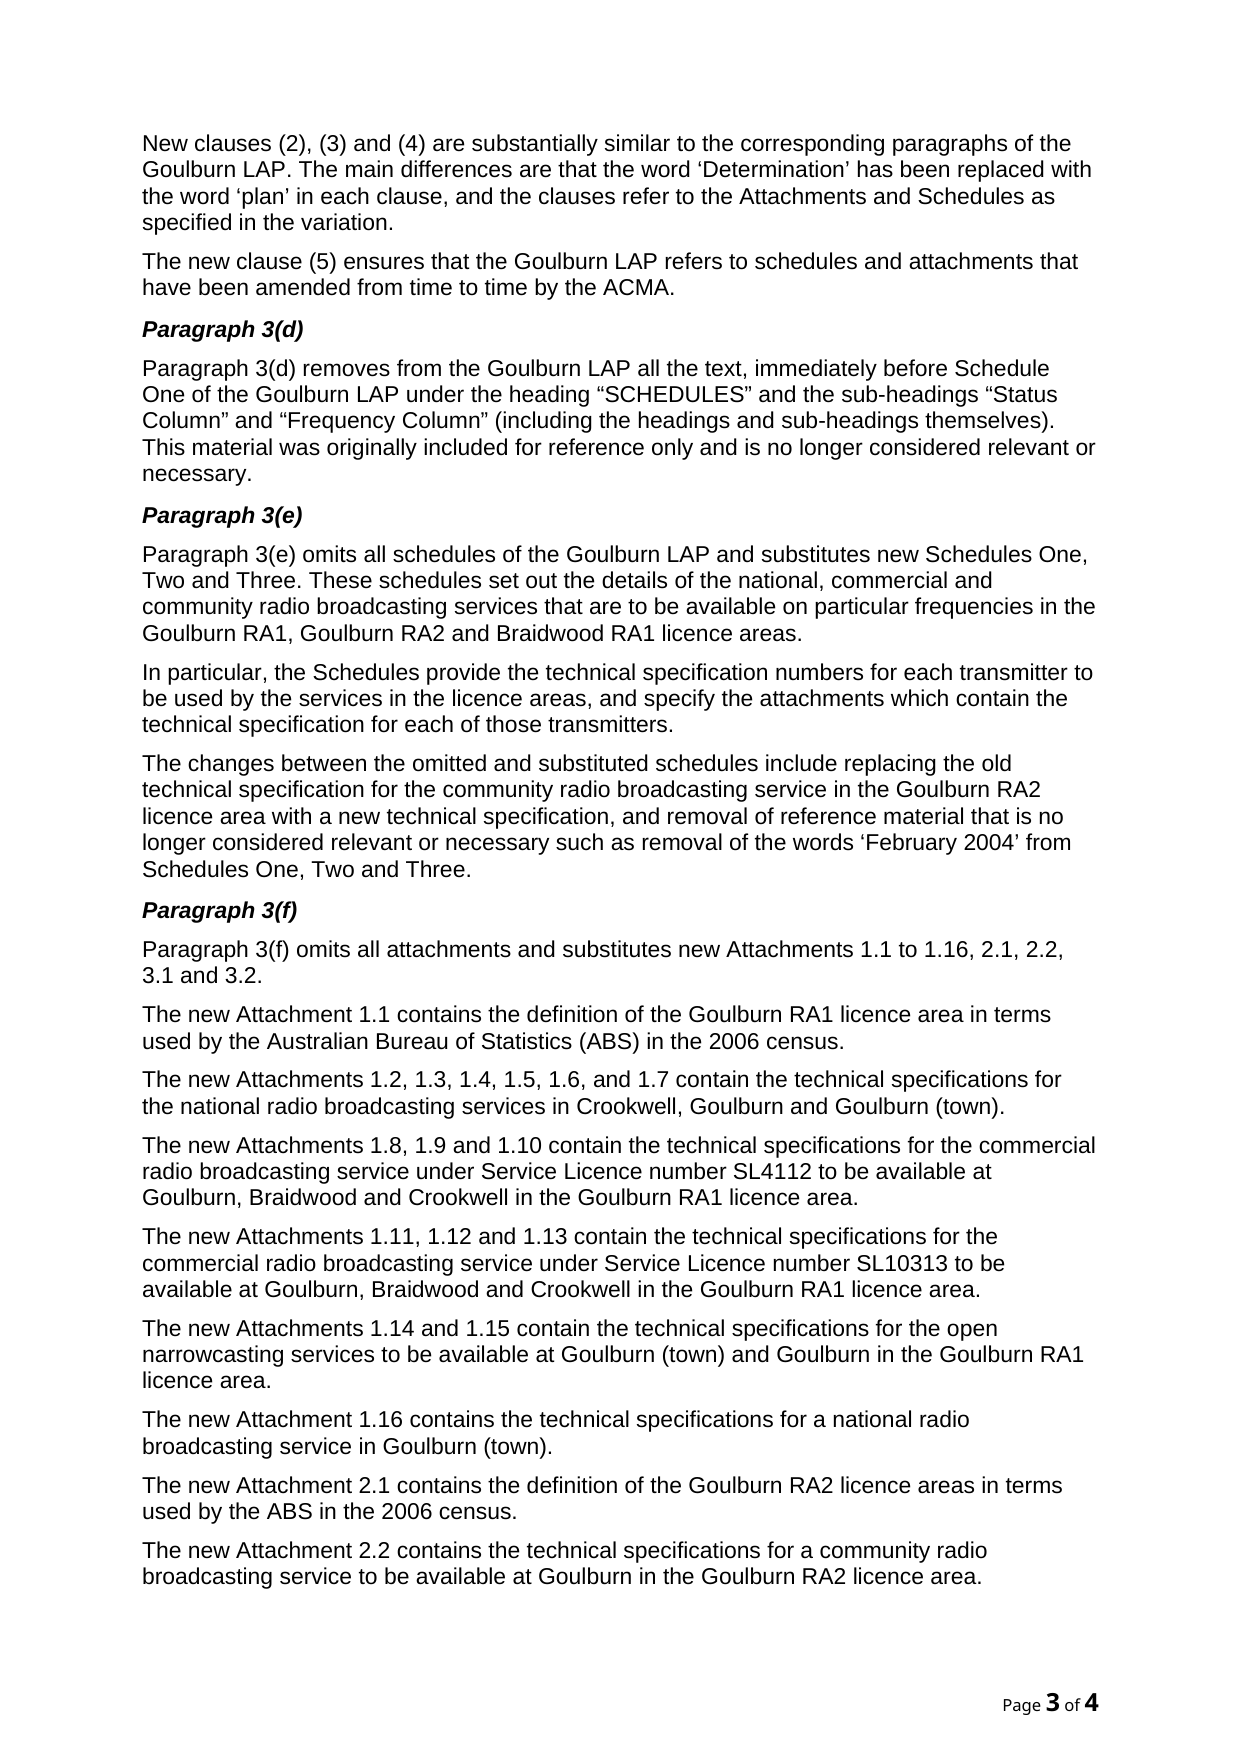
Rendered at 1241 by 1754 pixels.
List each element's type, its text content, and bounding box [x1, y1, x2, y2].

list The new Attachment 2.1 contains the definition of the Goulburn RA2 licence areas in terms used by the ABS in the 2006 census. [142, 1472, 1098, 1524]
list The new Attachment 1.16 contains the technical specifications for a national radio broadcasting service in Goulburn (town). [142, 1406, 1098, 1459]
list The new Attachments 1.14 and 1.15 contain the technical specifications for the open narrowcasting services to be available at Goulburn (town) and Goulburn in the Goulburn RA1 licence area. [142, 1315, 1098, 1394]
list The changes between the omitted and substituted schedules include replacing the old technical specification for the community radio broadcasting service in the Goulburn RA2 licence area with a new technical specification, and removal of reference material that is no longer considered relevant or necessary such as removal of the words ‘February 2004’ from Schedules One, Two and Three. [142, 750, 1098, 882]
list The new Attachments 1.8, 1.9 and 1.10 contain the technical specifications for the commercial radio broadcasting service under Service Licence number SL4112 to be available at Goulburn, Braidwood and Crookwell in the Goulburn RA1 licence area. [142, 1132, 1098, 1211]
list The new clause (5) ensures that the Goulburn LAP refers to schedules and attachments that have been amended from time to time by the ACMA. [142, 248, 1098, 301]
list The new Attachment 1.1 contains the definition of the Goulburn RA1 licence area in terms used by the Australian Bureau of Statistics (ABS) in the 2006 census. [142, 1001, 1098, 1054]
list The new Attachment 2.2 contains the technical specifications for a community radio broadcasting service to be available at Goulburn in the Goulburn RA2 licence area. [142, 1537, 1098, 1589]
list In particular, the Schedules provide the technical specification numbers for each transmitter to be used by the services in the licence areas, and specify the attachments which contain the technical specification for each of those transmitters. [142, 658, 1098, 738]
text Paragraph 3(f) [142, 894, 1098, 923]
list The new Attachments 1.2, 1.3, 1.4, 1.5, 1.6, and 1.7 contain the technical specifications for the national radio broadcasting services in Crookwell, Goulburn and Goulburn (town). [142, 1066, 1098, 1119]
list New clauses (2), (3) and (4) are substantially similar to the corresponding paragraphs of the Goulburn LAP. The main differences are that the word ‘Determination’ has been replaced with the word ‘plan’ in each clause, and the clauses refer to the Attachments and Schedules as specified in the variation. [142, 130, 1098, 235]
list The new Attachments 1.11, 1.12 and 1.13 contain the technical specifications for the commercial radio broadcasting service under Service Licence number SL10313 to be available at Goulburn, Braidwood and Crookwell in the Goulburn RA1 licence area. [142, 1223, 1098, 1302]
list Paragraph 3(e) omits all schedules of the Goulburn LAP and substitutes new Schedules One, Two and Three. These schedules set out the details of the national, commercial and community radio broadcasting services that are to be available on particular frequencies in the Goulburn RA1, Goulburn RA2 and Braidwood RA1 licence areas. [142, 541, 1098, 646]
text Paragraph 3(e) [142, 499, 1098, 528]
list Paragraph 3(d) removes from the Goulburn LAP all the text, immediately before Schedule One of the Goulburn LAP under the heading “SCHEDULES” and the sub-headings “Status Column” and “Frequency Column” (including the headings and sub-headings themselves). This material was originally included for reference only and is no longer considered relevant or necessary. [142, 355, 1098, 486]
list Paragraph 3(f) omits all attachments and substitutes new Attachments 1.1 to 1.16, 2.1, 2.2, 3.1 and 3.2. [142, 936, 1098, 989]
text Paragraph 3(d) [142, 313, 1098, 342]
